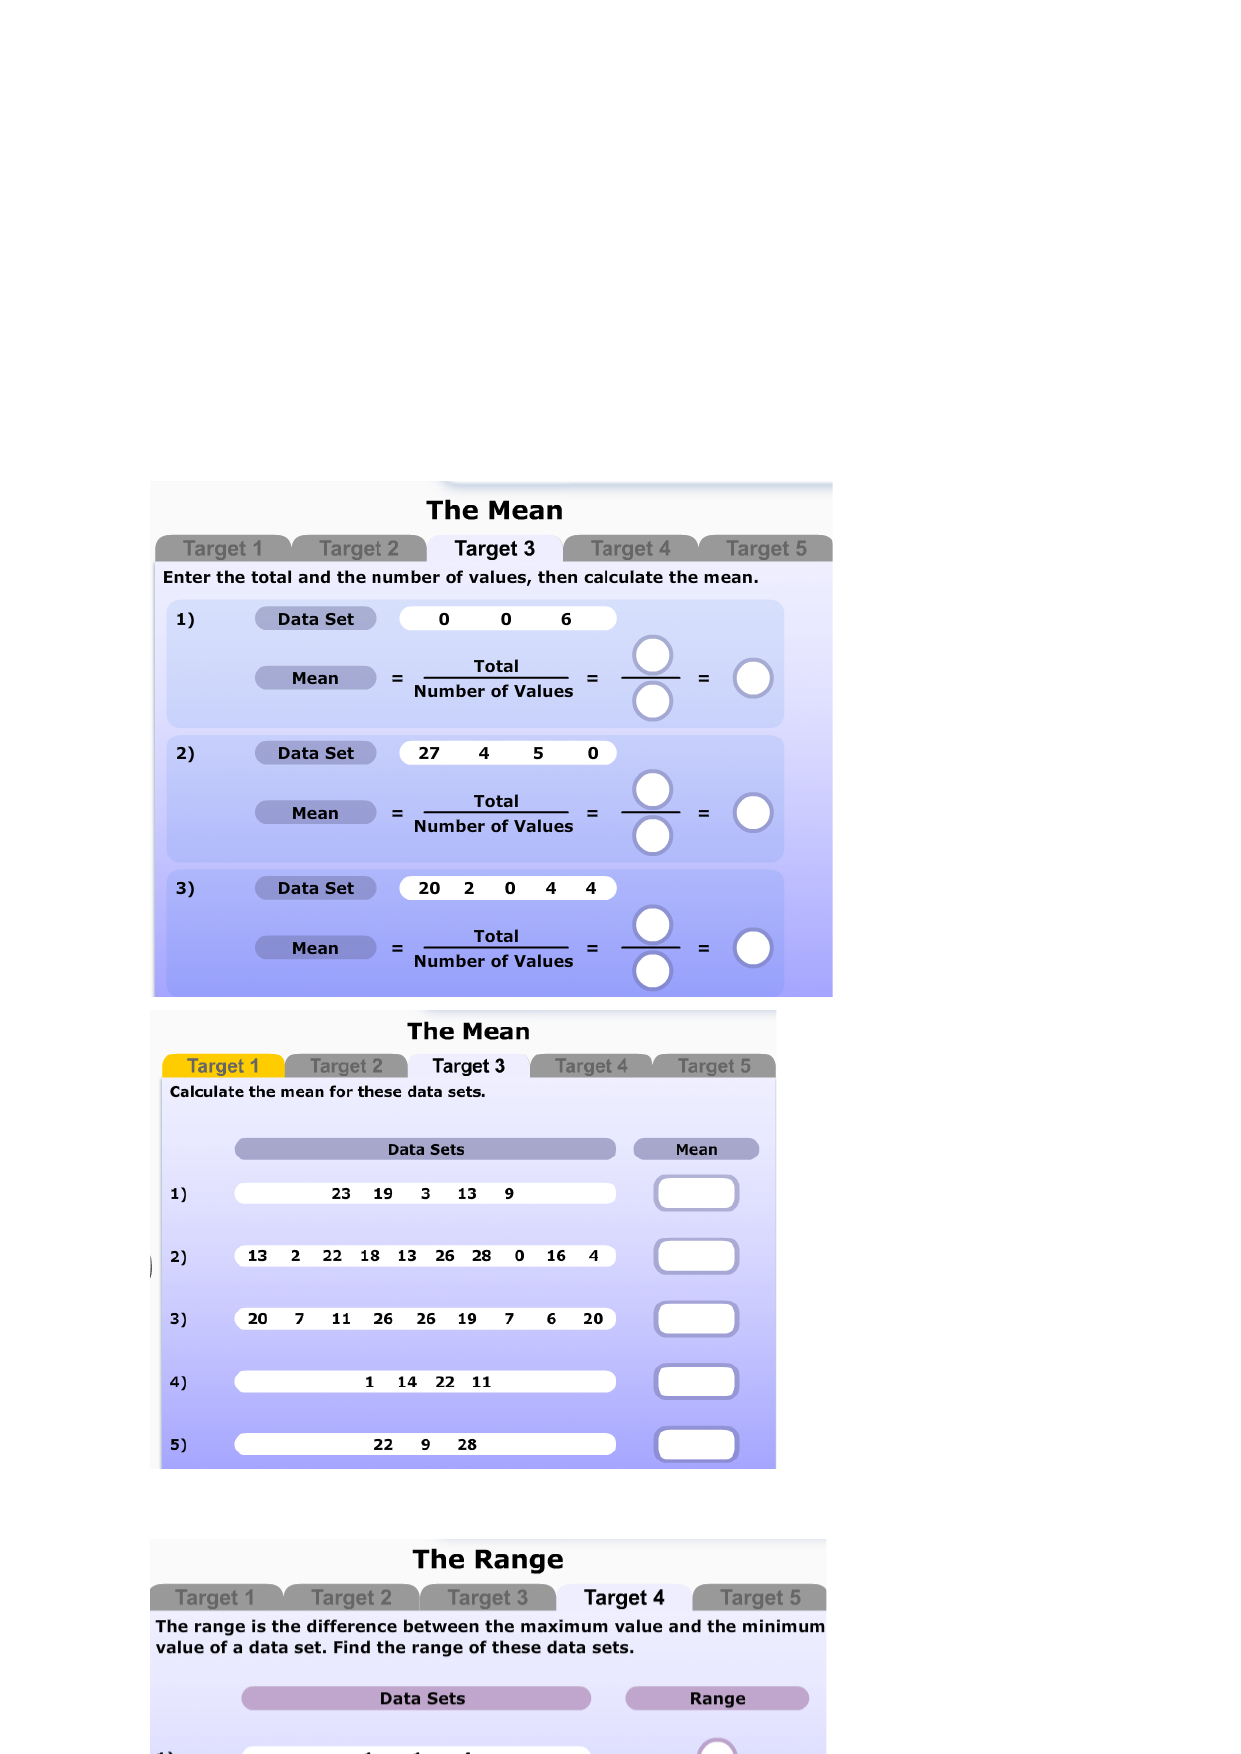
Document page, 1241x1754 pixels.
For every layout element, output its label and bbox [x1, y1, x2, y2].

picture [150, 1539, 827, 1754]
picture [150, 481, 833, 997]
picture [150, 1010, 777, 1469]
